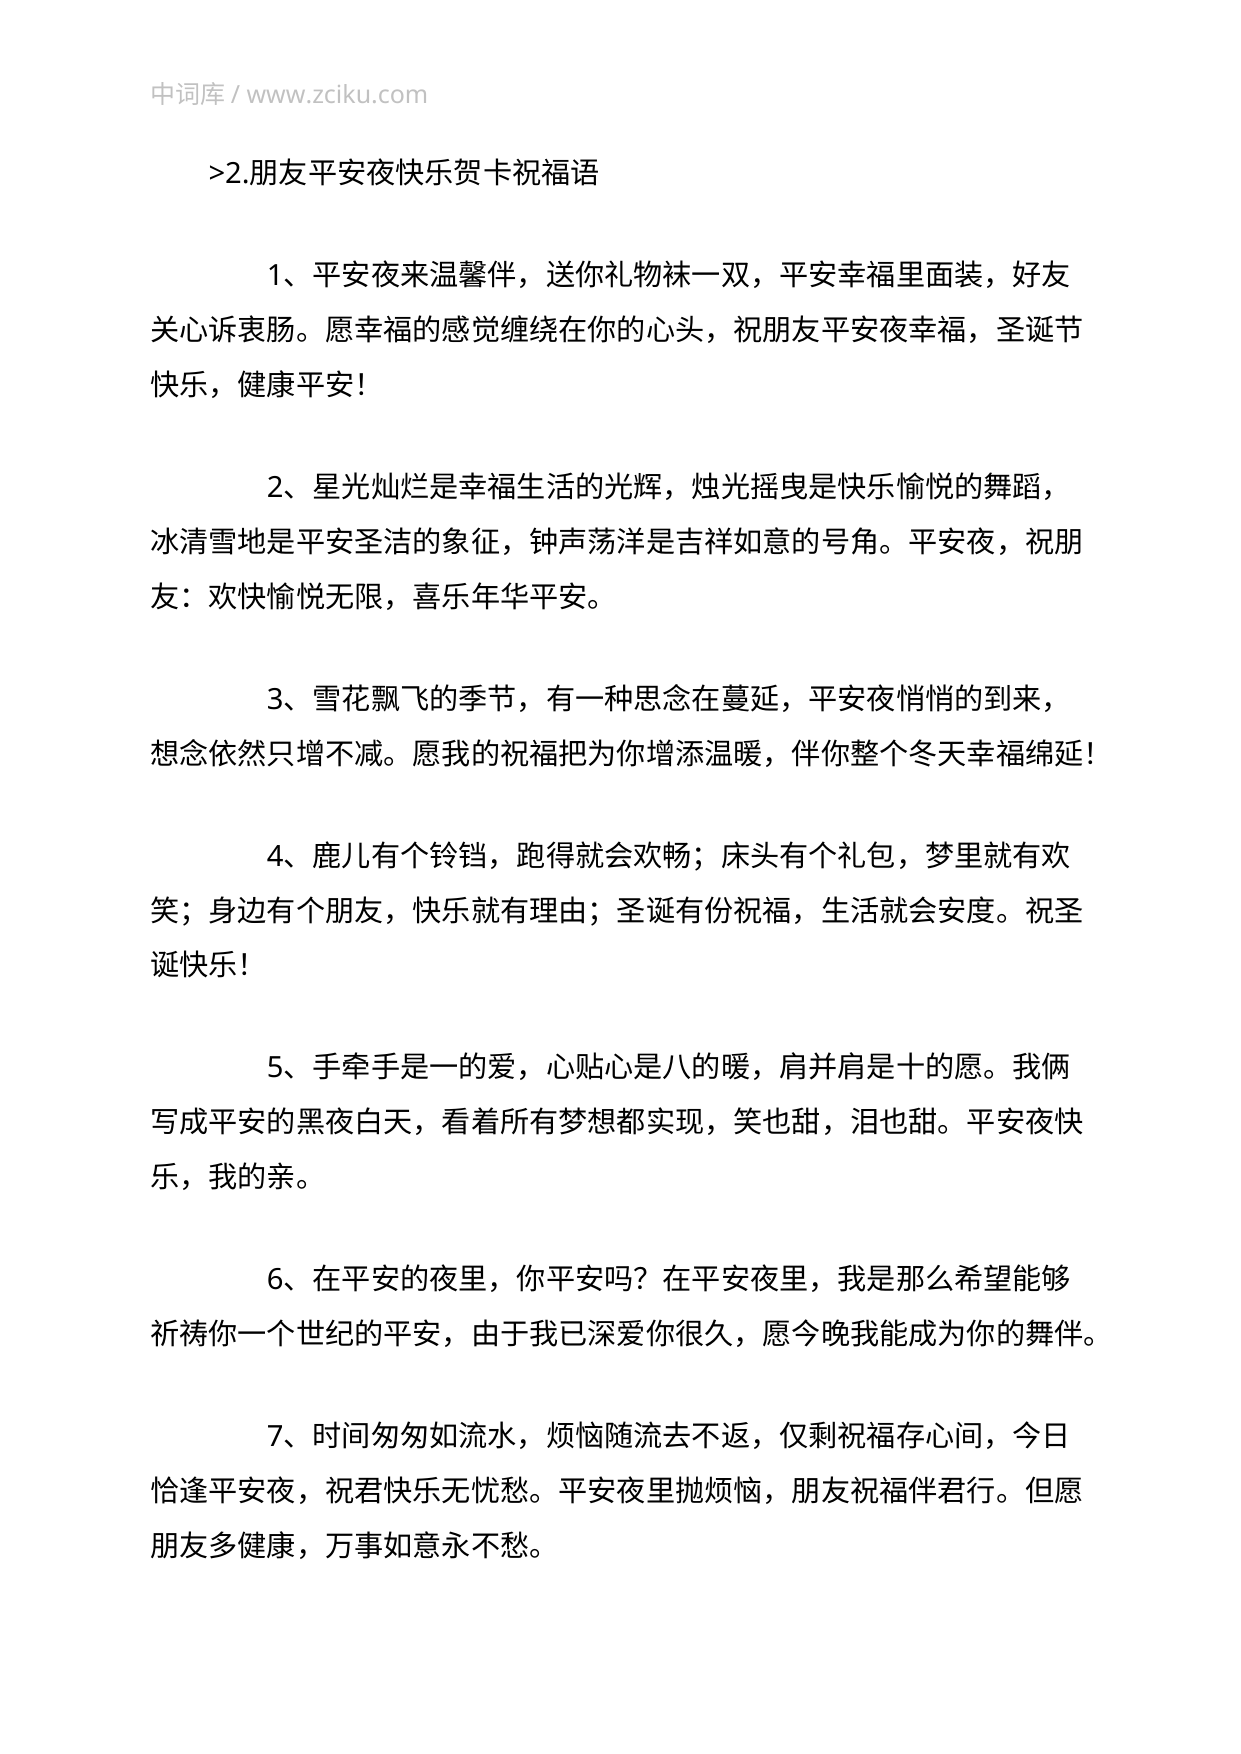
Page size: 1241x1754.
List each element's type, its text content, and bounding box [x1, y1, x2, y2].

text 4、鹿儿有个铃铛，跑得就会欢畅；床头有个礼包，梦里就有欢笑；身边有个朋友，快乐就有理由；圣诞有份祝福，生活就会安度。祝圣诞快乐！ [150, 832, 1090, 984]
text 7、时间匆匆如流水，烦恼随流去不返，仅剩祝福存心间，今日恰逢平安夜，祝君快乐无忧愁。平安夜里抛烦恼，朋友祝福伴君行。但愿朋友多健康，万事如意永不愁。 [150, 1412, 1090, 1564]
text 1、平安夜来温馨伴，送你礼物袜一双，平安幸福里面装，好友关心诉衷肠。愿幸福的感觉缠绕在你的心头，祝朋友平安夜幸福，圣诞节快乐，健康平安！ [150, 252, 1090, 404]
text 3、雪花飘飞的季节，有一种思念在蔓延，平安夜悄悄的到来，想念依然只增不减。愿我的祝福把为你增添温暖，伴你整个冬天幸福绵延！ [150, 675, 1090, 773]
text 5、手牵手是一的爱，心贴心是八的暖，肩并肩是十的愿。我俩写成平安的黑夜白天，看着所有梦想都实现，笑也甜，泪也甜。平安夜快乐，我的亲。 [150, 1044, 1090, 1196]
text 6、在平安的夜里，你平安吗？在平安夜里，我是那么希望能够祈祷你一个世纪的平安，由于我已深爱你很久，愿今晚我能成为你的舞伴。 [150, 1255, 1090, 1353]
text >2.朋友平安夜快乐贺卡祝福语 [150, 150, 1090, 192]
text 2、星光灿烂是幸福生活的光辉，烛光摇曳是快乐愉悦的舞蹈，冰清雪地是平安圣洁的象征，钟声荡洋是吉祥如意的号角。平安夜，祝朋友：欢快愉悦无限，喜乐年华平安。 [150, 464, 1090, 616]
